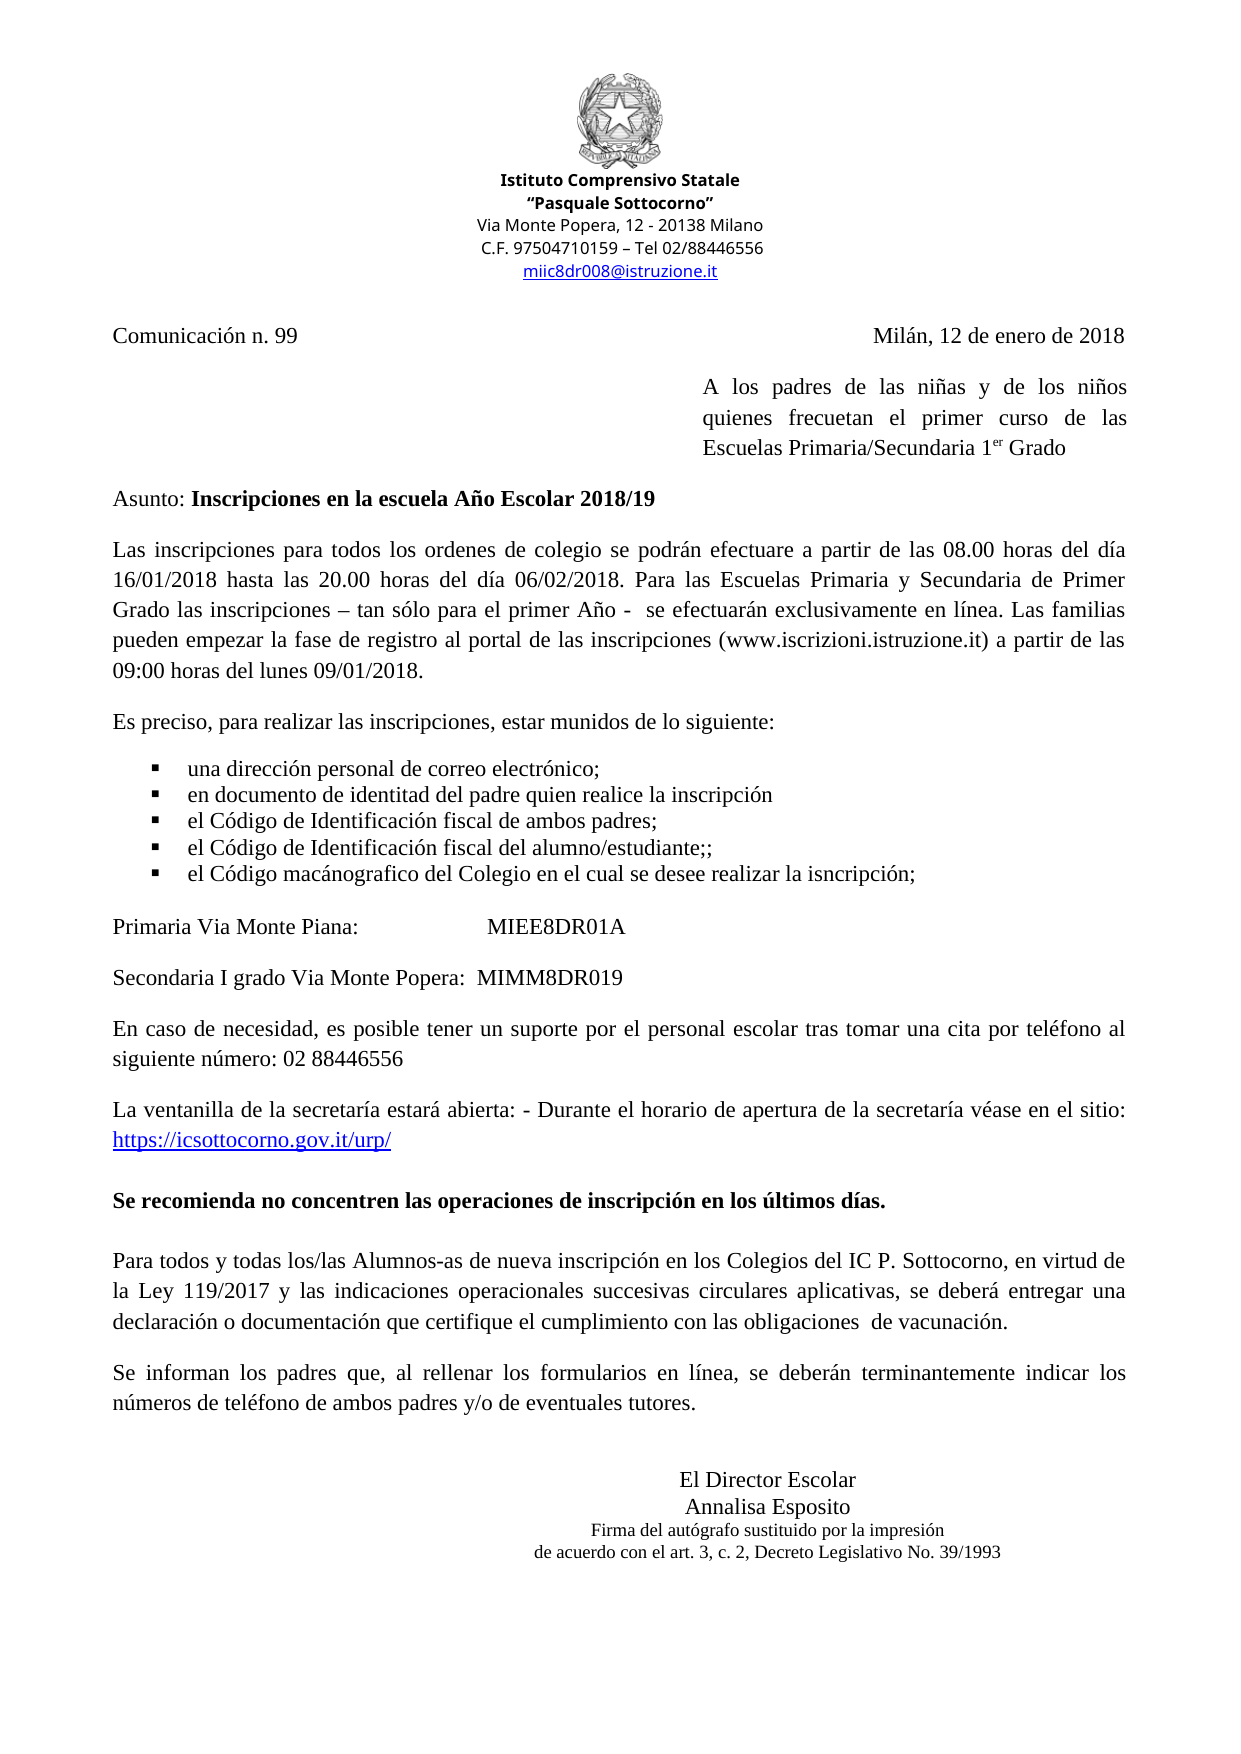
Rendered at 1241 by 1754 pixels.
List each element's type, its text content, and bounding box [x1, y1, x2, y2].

text El Director Escolar [334, 1466, 1128, 1493]
text A los padres de las niñas y de los niños quienes frecuetan el primer curso de las Escuelas Primaria/Secundaria 1er Grado [702, 373, 1128, 460]
text En caso de necesidad, es posible tener un suporte por el personal escolar tras tomar una cita por teléfono al siguiente número: 02 88446556 [112, 1015, 1128, 1072]
text Es preciso, para realizar las inscripciones, estar munidos de lo siguiente: [112, 708, 1128, 734]
picture [577, 73, 663, 169]
list el Código de Identificación fiscal del alumno/estudiante;; [150, 834, 1128, 860]
text de acuerdo con el art. 3, c. 2, Decreto Legislativo No. 39/1993 [407, 1541, 1128, 1562]
text Se informan los padres que, al rellenar los formularios en línea, se deberán terminantemente indicar los números de teléfono de ambos padres y/o de eventuales tutores. [112, 1359, 1128, 1415]
text Se recomienda no concentren las operaciones de inscripción en los últimos días. [112, 1187, 1128, 1213]
list una dirección personal de correo electrónico; [150, 755, 1128, 781]
text Primaria Via Monte Piana: MIEE8DR01A [112, 913, 1128, 939]
text Secondaria I grado Via Monte Popera: MIMM8DR019 [112, 964, 1128, 990]
text Annalisa Esposito [334, 1493, 1128, 1519]
text La ventanilla de la secretaría estará abierta: - Durante el horario de apertura de la secretaría véase en el sitio: https://icsottocorno.gov.it/urp/ [112, 1096, 1128, 1153]
text Para todos y todas los/las Alumnos-as de nueva inscripción en los Colegios del IC P. Sottocorno, en virtud de la Ley 119/2017 y las indicaciones operacionales succesivas circulares aplicativas, se deberá entregar una declaración o documentación que certifique el cumplimiento con las obligaciones de vacunación. [112, 1247, 1128, 1334]
text Firma del autógrafo sustituido por la impresión [407, 1519, 1128, 1541]
list el Código de Identificación fiscal de ambos padres; [150, 808, 1128, 834]
list el Código macánografico del Colegio en el cual se desee realizar la isncripción; [150, 860, 1128, 887]
text Las inscripciones para todos los ordenes de colegio se podrán efectuare a partir de las 08.00 horas del día 16/01/2018 hasta las 20.00 horas del día 06/02/2018. Para las Escuelas Primaria y Secundaria de Primer Grado las inscripciones – tan sólo para el primer Año - se efectuarán exclusivamente en línea. Las familias pueden empezar la fase de registro al portal de las inscripciones (www.iscrizioni.istruzione.it) a partir de las 09:00 horas del lunes 09/01/2018. [112, 536, 1128, 683]
list en documento de identitad del padre quien realice la inscripción [150, 781, 1128, 808]
text Asunto: Inscripciones en la escuela Año Escolar 2018/19 [112, 485, 1128, 511]
text Comunicación n. 99 Milán, 12 de enero de 2018 [112, 322, 1128, 349]
